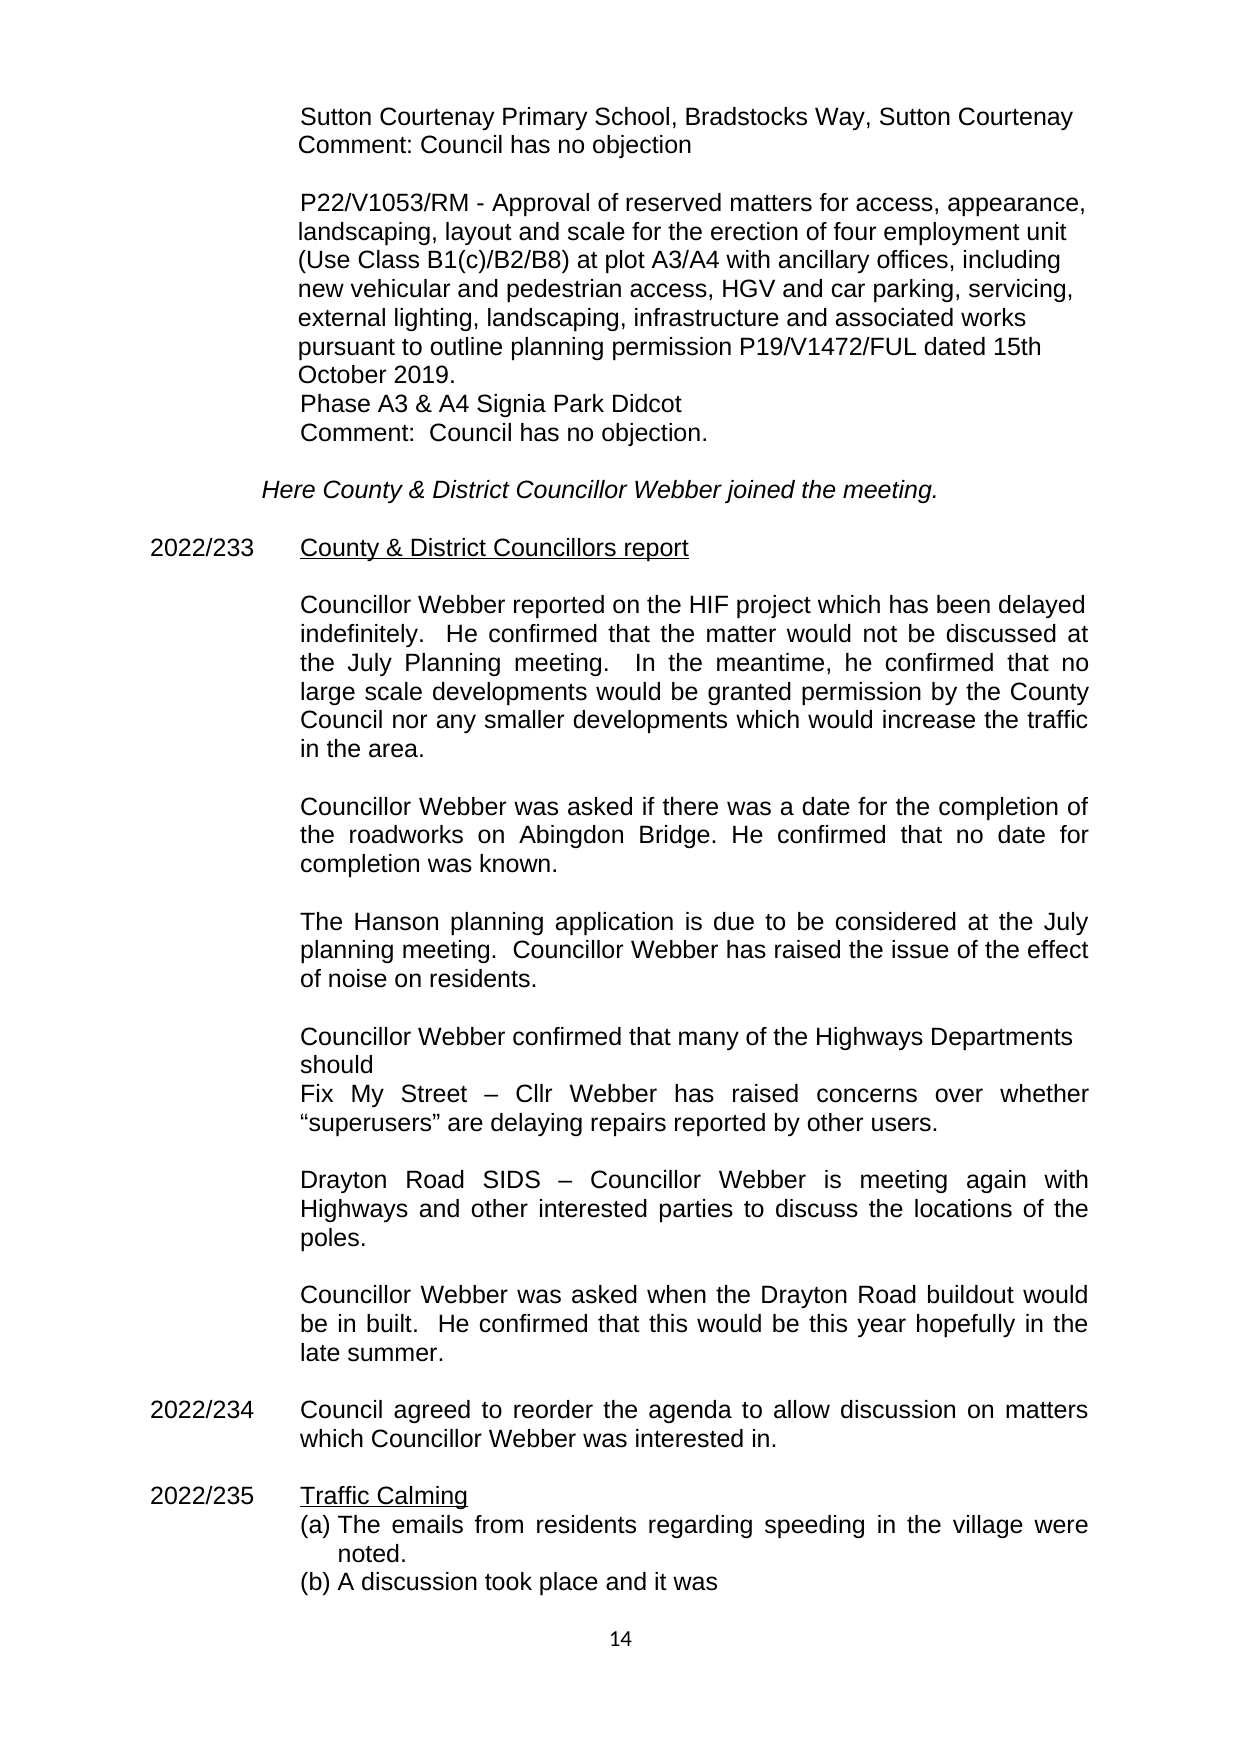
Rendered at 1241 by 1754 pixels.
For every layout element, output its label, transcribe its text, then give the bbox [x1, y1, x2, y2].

text Councillor Webber confirmed that many of the Highways Departments [225, 1022, 1090, 1051]
text The Hanson planning application is due to be considered at the July planning meeting. Councillor Webber has raised the issue of the effect of noise on residents. [300, 907, 1090, 993]
text Councillor Webber reported on the HIF project which has been delayed [225, 591, 1090, 619]
list P22/V1053/RM - Approval of reserved matters for access, appearance, landscaping, layout and scale for the erection of four employment unit (Use Class B1(c)/B2/B8) at plot A3/A4 with ancillary offices, including new vehicular and pedestrian access, HGV and car parking, servicing, external lighting, landscaping, infrastructure and associated works pursuant to outline planning permission P19/V1472/FUL dated 15th October 2019. [298, 188, 1090, 389]
list A discussion took place and it was [300, 1567, 1090, 1596]
text 2022/233 County & District Councillors report [150, 533, 1090, 562]
text Fix My Street – Cllr Webber has raised concerns over whether “superusers” are delaying repairs reported by other users. [300, 1079, 1090, 1137]
text indefinitely. He confirmed that the matter would not be discussed at the July Planning meeting. In the meantime, he confirmed that no large scale developments would be granted permission by the County Council nor any smaller developments which would increase the traffic in the area. [300, 619, 1090, 763]
text Councillor Webber was asked when the Drayton Road buildout would be in built. He confirmed that this would be this year hopefully in the late summer. [300, 1281, 1090, 1367]
list Sutton Courtenay Primary School, Bradstocks Way, Sutton Courtenay [261, 102, 1090, 131]
text Drayton Road SIDS – Councillor Webber is meeting again with Highways and other interested parties to discuss the locations of the poles. [300, 1166, 1090, 1252]
text 2022/234 Council agreed to reorder the agenda to allow discussion on matters which Councillor Webber was interested in. [150, 1395, 1090, 1452]
text should [225, 1051, 1090, 1079]
text Councillor Webber was asked if there was a date for the completion of the roadworks on Abingdon Bridge. He confirmed that no date for completion was known. [300, 792, 1090, 878]
list Comment: Council has no objection. [261, 418, 1090, 447]
list The emails from residents regarding speeding in the village were noted. [300, 1510, 1090, 1567]
list Phase A3 & A4 Signia Park Didcot [261, 389, 1090, 418]
text 2022/235 Traffic Calming [150, 1481, 1090, 1510]
text Comment: Council has no objection [298, 131, 1090, 159]
list Here County & District Councillor Webber joined the meeting. [261, 476, 1090, 504]
